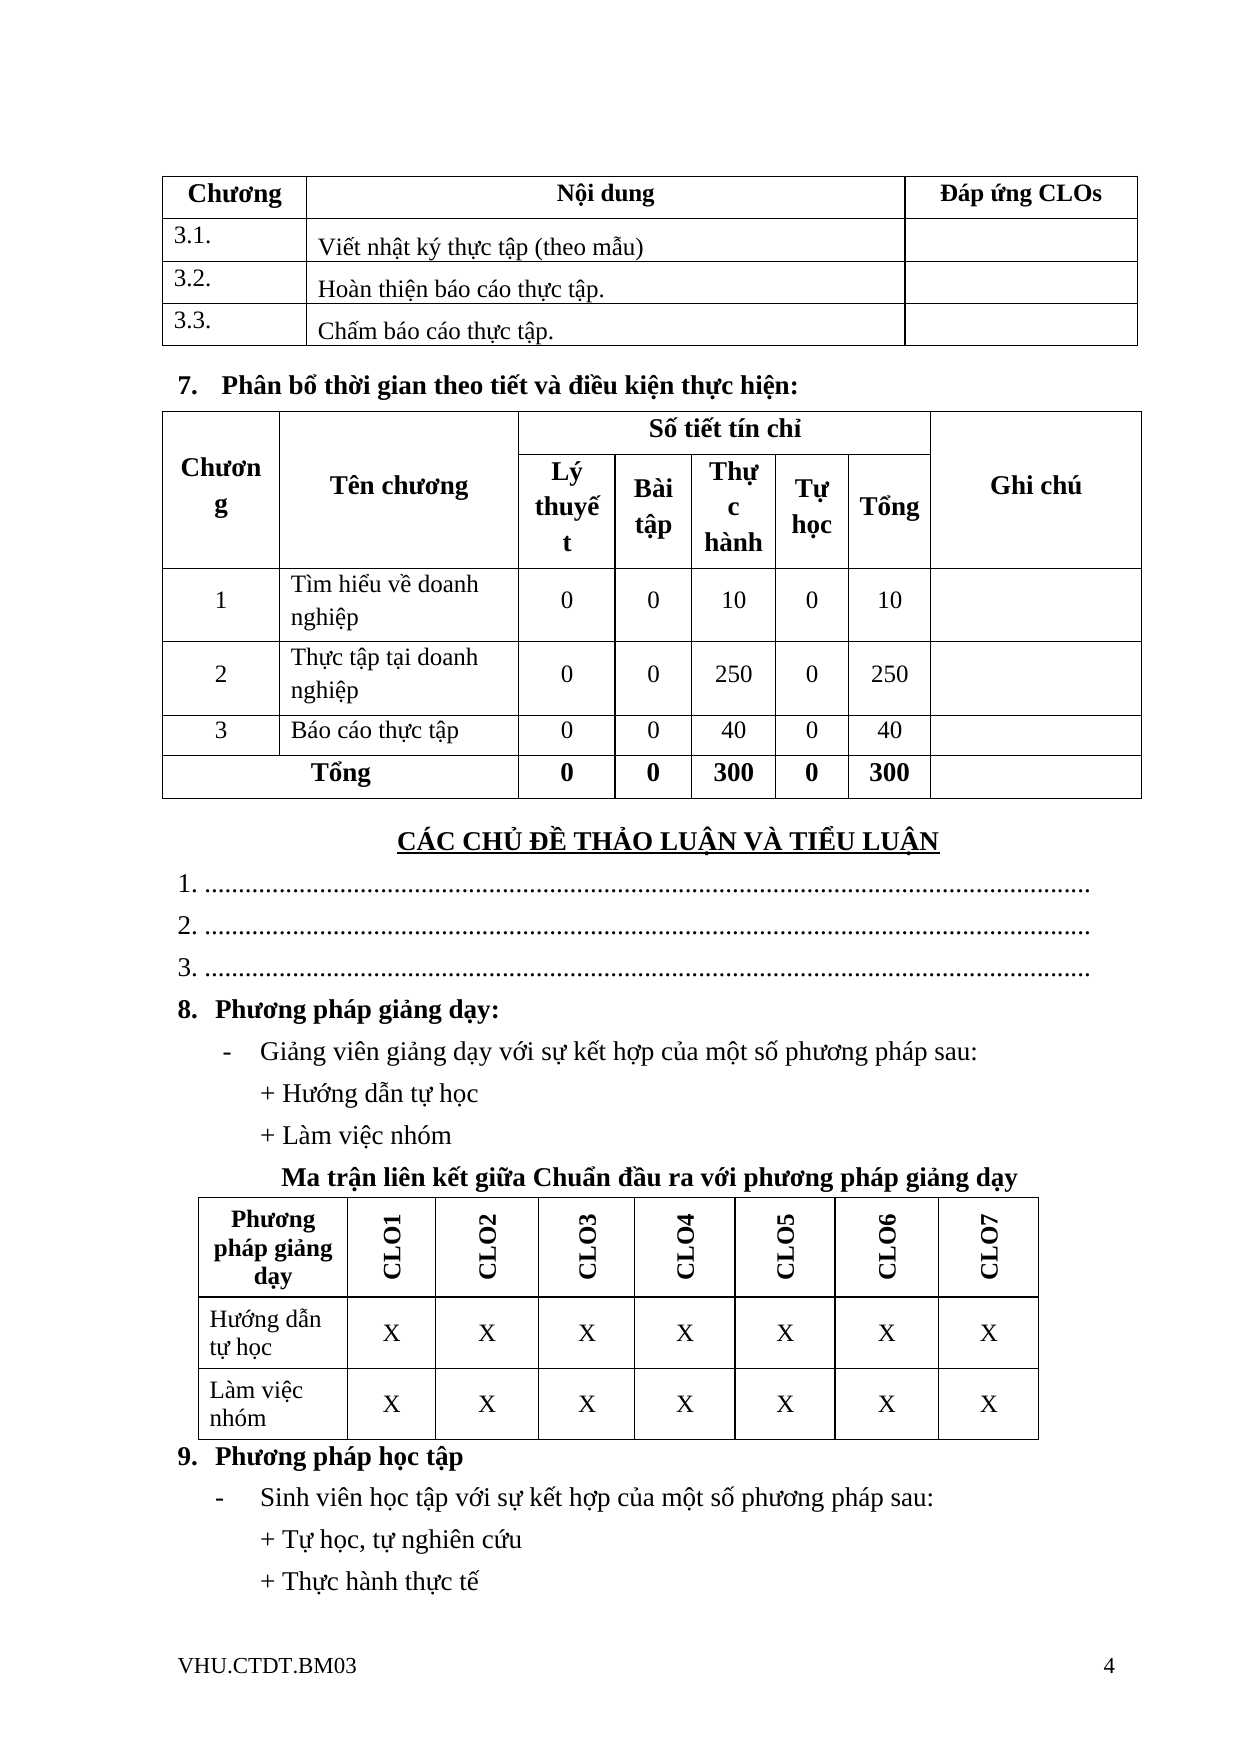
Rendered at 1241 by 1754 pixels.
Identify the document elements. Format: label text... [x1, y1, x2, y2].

table_cell 250 [692, 642, 775, 714]
table_cell 300 [692, 756, 775, 798]
table_cell 0 [776, 569, 848, 641]
table_cell X [436, 1298, 538, 1367]
table_cell 250 [849, 642, 930, 714]
table_header Chương [163, 412, 279, 568]
table_cell 0 [616, 569, 691, 641]
table_cell Tổng [163, 756, 518, 798]
table_header Nội dung [307, 177, 904, 218]
table_cell 1 [163, 569, 279, 641]
table_header CLO3 [539, 1198, 634, 1296]
table_cell 0 [776, 716, 848, 755]
text CÁC CHỦ ĐỀ THẢO LUẬN VÀ TIỂU LUẬN [215, 825, 1122, 856]
table_cell 0 [616, 756, 691, 798]
table_cell 2 [163, 642, 279, 714]
list Phương pháp giảng dạy: [177, 993, 1122, 1024]
table_cell Viết nhật ký thực tập (theo mẫu) [307, 219, 904, 261]
text 3. [177, 951, 1122, 982]
table_cell 3.3. [163, 304, 306, 345]
table_header Ghi chú [931, 412, 1141, 568]
text 1. [177, 867, 1122, 898]
table_cell X [635, 1298, 734, 1367]
table_header Chương [163, 177, 306, 218]
table_cell X [836, 1369, 938, 1438]
table_cell X [348, 1298, 435, 1367]
table_header CLO2 [436, 1198, 538, 1296]
table_cell X [736, 1298, 834, 1367]
table_cell Chấm báo cáo thực tập. [307, 304, 904, 345]
table_cell [931, 756, 1141, 798]
table_cell 40 [692, 716, 775, 755]
table_cell [906, 219, 1137, 261]
table_cell Thực hành [692, 455, 775, 568]
table_cell Tự học [776, 455, 848, 568]
table_cell [931, 642, 1141, 714]
table_cell 0 [616, 716, 691, 755]
text + Thực hành thực tế [260, 1566, 1122, 1597]
table_cell 3.1. [163, 219, 306, 261]
table_cell [906, 262, 1137, 303]
table_cell 0 [519, 642, 614, 714]
list Sinh viên học tập với sự kết hợp của một số phương pháp sau: [215, 1482, 1122, 1513]
table_cell Làm việc nhóm [199, 1369, 347, 1438]
table_cell X [836, 1298, 938, 1367]
table_cell 3.2. [163, 262, 306, 303]
table_cell X [939, 1298, 1038, 1367]
text Ma trận liên kết giữa Chuẩn đầu ra với phương pháp giảng dạy [177, 1161, 1122, 1192]
list Giảng viên giảng dạy với sự kết hợp của một số phương pháp sau: [222, 1035, 1122, 1066]
table_cell Lý thuyết [519, 455, 614, 568]
table_cell Bài tập [616, 455, 691, 568]
table_cell X [436, 1369, 538, 1438]
list + Hướng dẫn tự học [260, 1077, 1122, 1108]
table_cell 300 [849, 756, 930, 798]
table_cell X [736, 1369, 834, 1438]
table_cell 0 [776, 642, 848, 714]
table_cell Hướng dẫn tự học [199, 1298, 347, 1367]
table_cell X [635, 1369, 734, 1438]
table_cell 0 [519, 569, 614, 641]
table_cell 0 [616, 642, 691, 714]
table_cell Báo cáo thực tập [280, 716, 518, 755]
table_cell 40 [849, 716, 930, 755]
table_cell 3 [163, 716, 279, 755]
table_header CLO5 [736, 1198, 834, 1296]
text 2. [177, 909, 1122, 940]
table_header Phương pháp giảng dạy [199, 1198, 347, 1296]
table_cell X [939, 1369, 1038, 1438]
list Phân bổ thời gian theo tiết và điều kiện thực hiện: [177, 369, 1122, 400]
table_cell Hoàn thiện báo cáo thực tập. [307, 262, 904, 303]
table_cell [906, 304, 1137, 345]
table_cell [931, 569, 1141, 641]
table_header CLO1 [348, 1198, 435, 1296]
table_cell 0 [519, 756, 614, 798]
table_header CLO6 [836, 1198, 938, 1296]
table_cell 0 [519, 716, 614, 755]
table_cell 10 [849, 569, 930, 641]
table_header CLO7 [939, 1198, 1038, 1296]
text + Tự học, tự nghiên cứu [260, 1523, 1122, 1555]
table_cell 0 [776, 756, 848, 798]
table_header Tên chương [280, 412, 518, 568]
table_header Số tiết tín chỉ [519, 412, 930, 454]
table_cell 10 [692, 569, 775, 641]
table_cell Tìm hiểu về doanh nghiệp [280, 569, 518, 641]
list Phương pháp học tập [177, 1439, 1122, 1471]
table_header Đáp ứng CLOs [906, 177, 1137, 218]
table_header CLO4 [635, 1198, 734, 1296]
table_cell [931, 716, 1141, 755]
table_cell Tổng [849, 455, 930, 568]
list + Làm việc nhóm [260, 1119, 1122, 1150]
table_cell Thực tập tại doanh nghiệp [280, 642, 518, 714]
table_cell X [539, 1369, 634, 1438]
table_cell X [348, 1369, 435, 1438]
table_cell X [539, 1298, 634, 1367]
